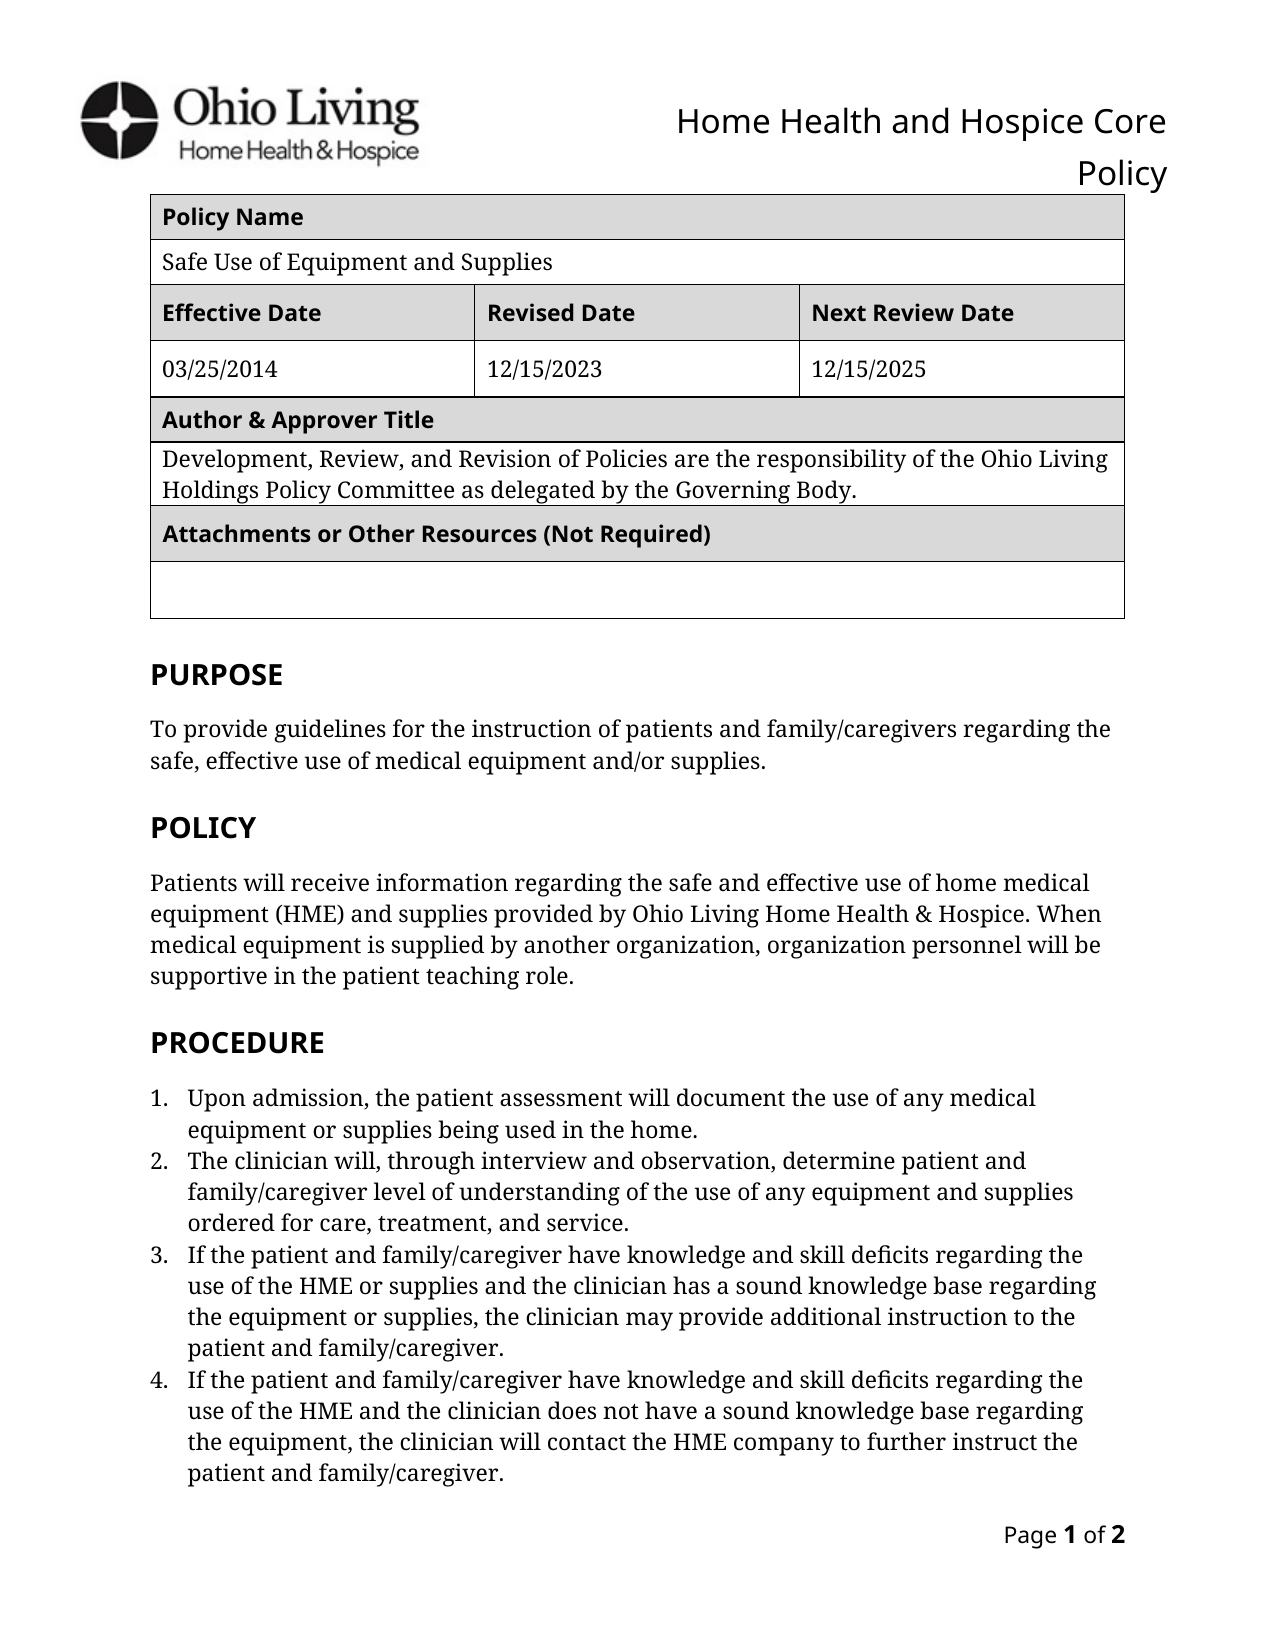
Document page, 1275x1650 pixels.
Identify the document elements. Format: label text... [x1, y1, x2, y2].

list The clinician will, through interview and observation, determine patient and family/caregiver level of understanding of the use of any equipment and supplies ordered for care, treatment, and service. [150, 1145, 1125, 1238]
text To provide guidelines for the instruction of patients and family/caregivers regarding the safe, effective use of medical equipment and/or supplies. [150, 713, 1125, 776]
subtitle POLICY [150, 807, 1125, 847]
list Upon admission, the patient assessment will document the use of any medical equipment or supplies being used in the home. [150, 1082, 1125, 1145]
list If the patient and family/caregiver have knowledge and skill deficits regarding the use of the HME or supplies and the clinician has a sound knowledge base regarding the equipment or supplies, the clinician may provide additional instruction to the patient and family/caregiver. [150, 1238, 1125, 1363]
subtitle PROCEDURE [150, 1023, 1125, 1062]
picture [75, 75, 432, 169]
text Patients will receive information regarding the safe and effective use of home medical equipment (HME) and supplies provided by Ohio Living Home Health & Hospice. When medical equipment is supplied by another organization, organization personnel will be supportive in the patient teaching role. [150, 867, 1125, 992]
list If the patient and family/caregiver have knowledge and skill deficits regarding the use of the HME and the clinician does not have a sound knowledge base regarding the equipment, the clinician will contact the HME company to further instruct the patient and family/caregiver. [150, 1363, 1125, 1488]
subtitle PURPOSE [150, 654, 1125, 693]
